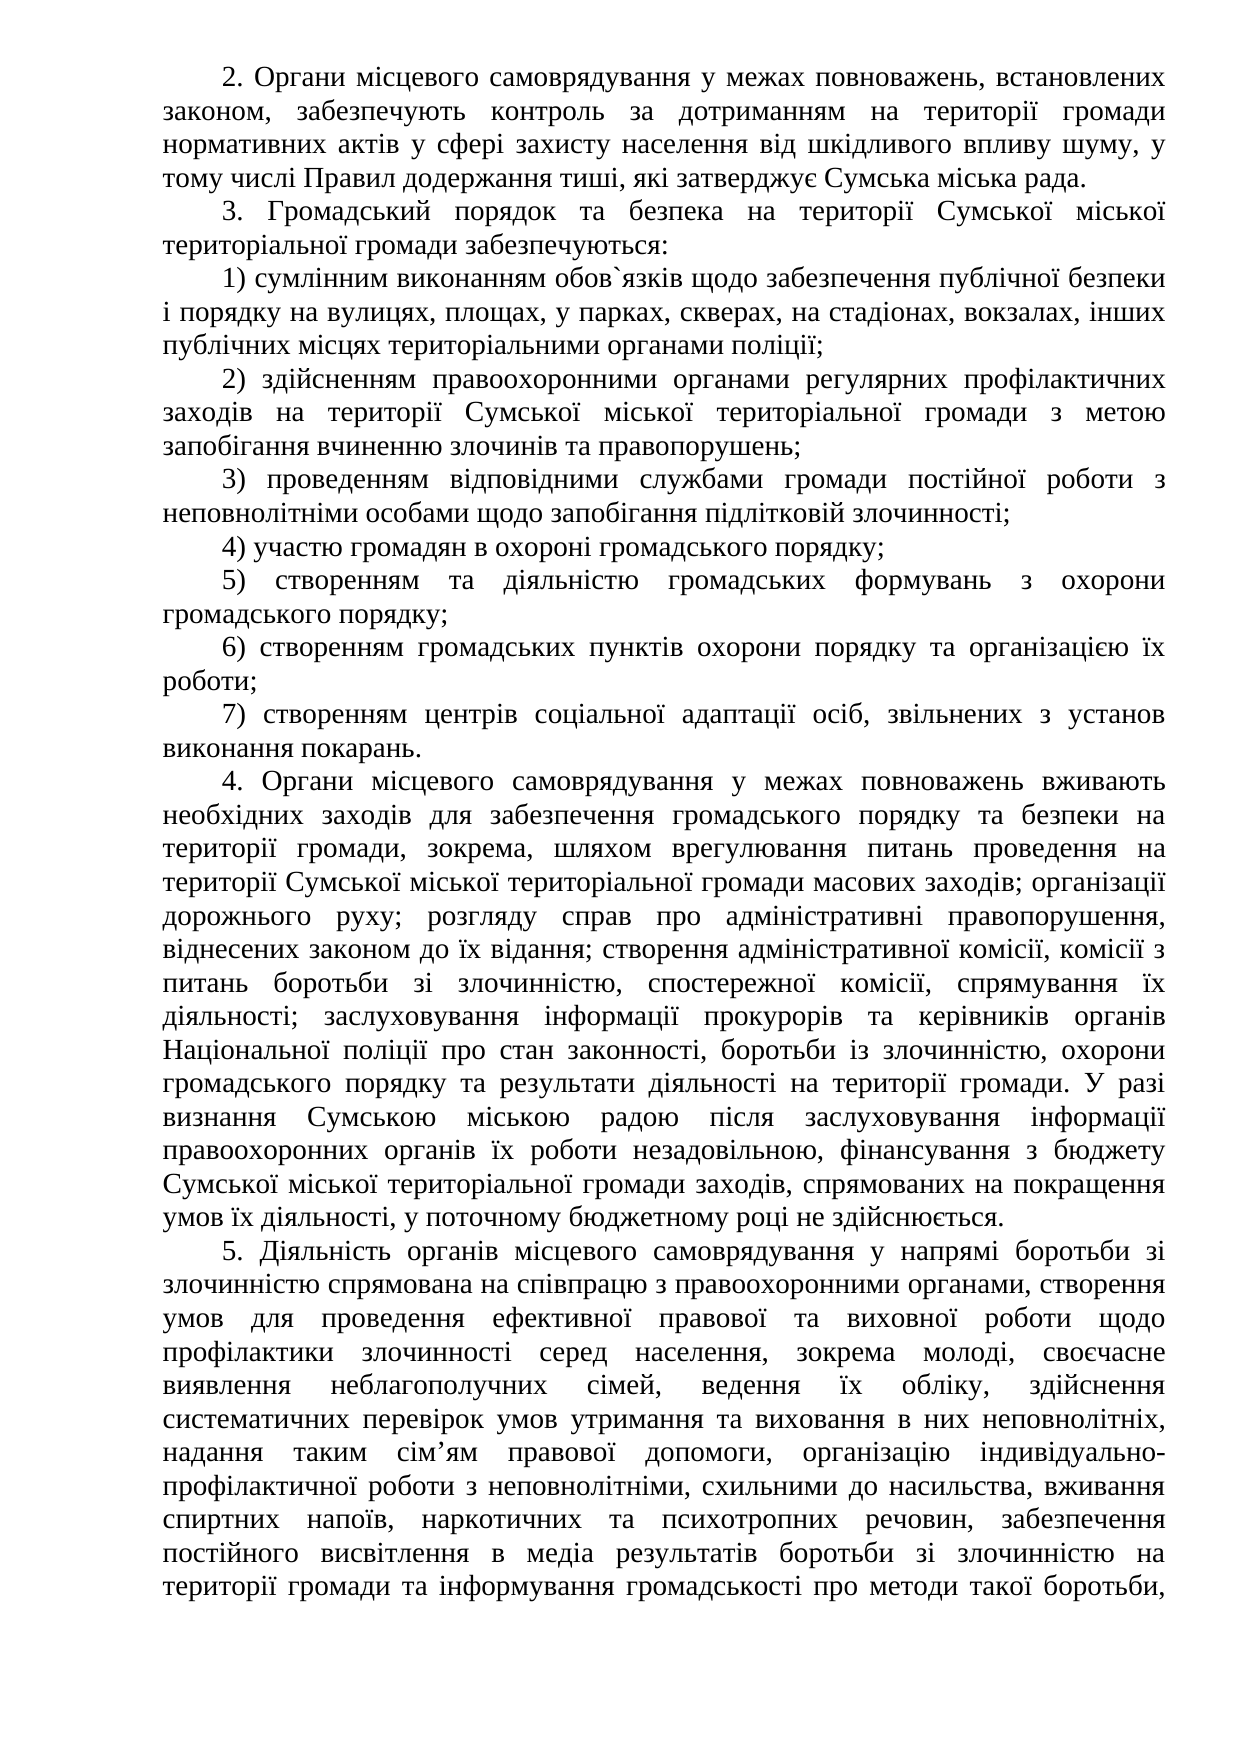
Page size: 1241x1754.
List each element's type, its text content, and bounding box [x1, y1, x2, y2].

text 5) створенням та діяльністю громадських формувань з охорони громадського порядку; [162, 562, 1167, 629]
text 4. Органи місцевого самоврядування у межах повноважень вживають необхідних заходів для забезпечення громадського порядку та безпеки на території громади, зокрема, шляхом врегулювання питань проведення на території Сумської міської територіальної громади масових заходів; організації дорожнього руху; розгляду справ про адміністративні правопорушення, віднесених законом до їх відання; створення адміністративної комісії, комісії з питань боротьби зі злочинністю, спостережної комісії, спрямування їх діяльності; заслуховування інформації прокурорів та керівників органів Національної поліції про стан законності, боротьби із злочинністю, охорони громадського порядку та результати діяльності на території громади. У разі визнання Сумською міською радою після заслуховування інформації правоохоронних органів їх роботи незадовільною, фінансування з бюджету Сумської міської територіальної громади заходів, спрямованих на покращення умов їх діяльності, у поточному бюджетному році не здійснюється. [162, 763, 1167, 1233]
text 2) здійсненням правоохоронними органами регулярних профілактичних заходів на території Сумської міської територіальної громади з метою запобігання вчиненню злочинів та правопорушень; [162, 361, 1167, 462]
text 7) створенням центрів соціальної адаптації осіб, звільнених з установ виконання покарань. [162, 696, 1167, 763]
text 3. Громадський порядок та безпека на території Сумської міської територіальної громади забезпечуються: [162, 193, 1167, 260]
text 3) проведенням відповідними службами громади постійної роботи з неповнолітніми особами щодо запобігання підлітковій злочинності; [162, 462, 1167, 529]
text 4) участю громадян в охороні громадського порядку; [162, 529, 1167, 562]
text 2. Органи місцевого самоврядування у межах повноважень, встановлених законом, забезпечують контроль за дотриманням на території громади нормативних актів у сфері захисту населення від шкідливого впливу шуму, у тому числі Правил додержання тиші, які затверджує Сумська міська рада. [162, 59, 1167, 193]
text 6) створенням громадських пунктів охорони порядку та організацією їх роботи; [162, 629, 1167, 696]
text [162, 1233, 1167, 1602]
text 1) сумлінним виконанням обов`язків щодо забезпечення публічної безпеки і порядку на вулицях, площах, у парках, скверах, на стадіонах, вокзалах, інших публічних місцях територіальними органами поліції; [162, 260, 1167, 361]
